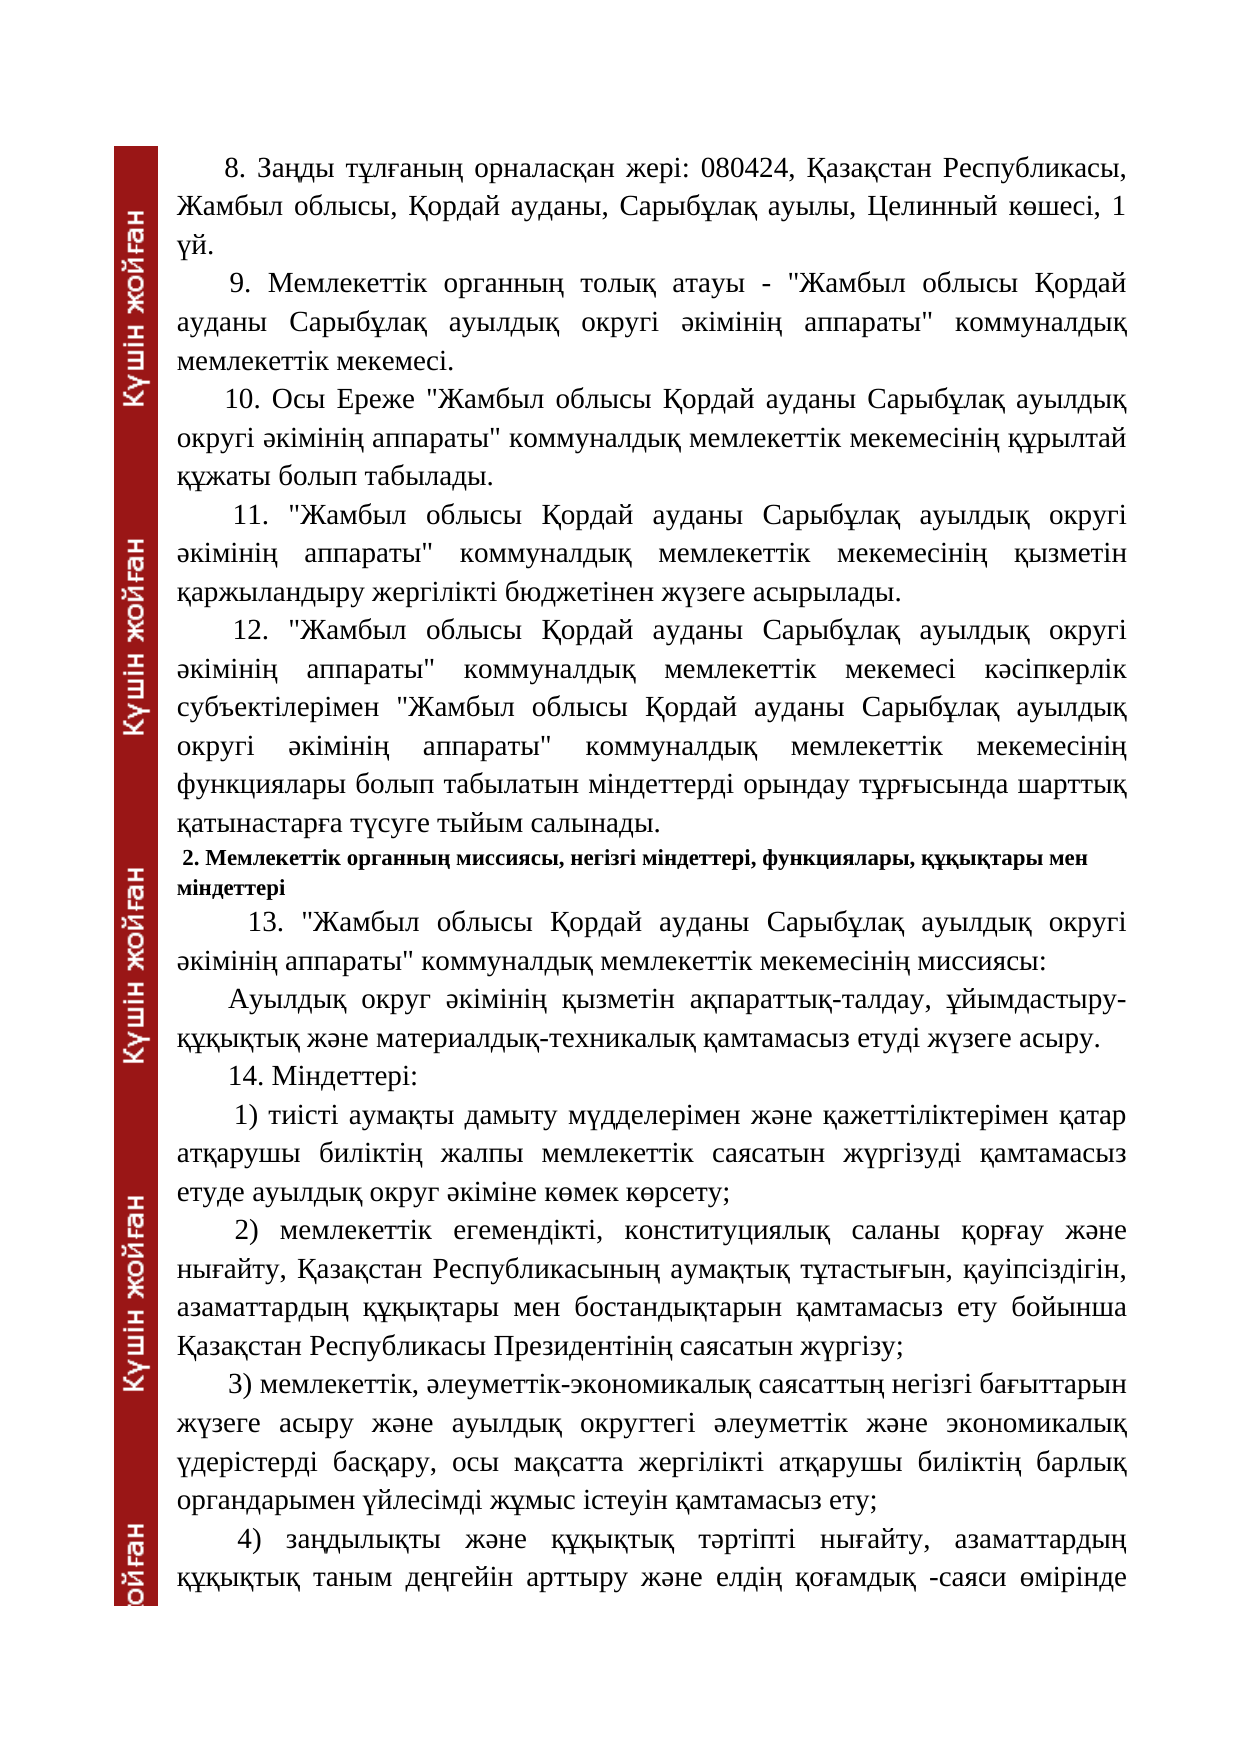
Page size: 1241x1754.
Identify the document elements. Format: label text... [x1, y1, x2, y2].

picture [114, 839, 158, 844]
text 11. "Жамбыл облысы Қордай ауданы Сарыбұлақ ауылдық округі әкімінің аппараты" коммуналдық мемлекеттік мекемесінің қызметін қаржыландыру жергілікті бюджетінен жүзеге асырылады. [112, 497, 1128, 607]
text 12. "Жамбыл облысы Қордай ауданы Сарыбұлақ ауылдық округі әкімінің аппараты" коммуналдық мемлекеттік мекемесі кәсіпкерлік субъектілерімен "Жамбыл облысы Қордай ауданы Сарыбұлақ ауылдық округі әкімінің аппараты" коммуналдық мемлекеттік мекемесінің функциялары болып табылатын міндеттерді орындау тұрғысында шарттық қатынастарға түсуге тыйым салынады. [112, 612, 1128, 839]
picture [114, 1516, 158, 1521]
text 14. Міндеттері: [112, 1058, 1128, 1092]
text 8. Заңды тұлғаның орналасқан жері: 080424, Қазақстан Республикасы, Жамбыл облысы, Қордай ауданы, Сарыбұлақ ауылы, Целинный көшесі, 1 үй. [112, 150, 1128, 261]
text 9. Мемлекеттік органның толық атауы - "Жамбыл облысы Қордай ауданы Сарыбұлақ ауылдық округі әкімінің аппараты" коммуналдық мемлекеттік мекемесі. [112, 266, 1128, 376]
picture [114, 492, 158, 497]
picture [114, 1207, 158, 1212]
text 2) мемлекеттік егемендікті, конституциялық саланы қорғау және нығайту, Қазақстан Республикасының аумақтық тұтастығын, қауіпсіздігін, азаматтардың құқықтары мен бостандықтарын қамтамасыз ету бойынша Қазақстан Республикасы Президентінің саясатын жүргізу; [112, 1212, 1128, 1362]
picture [114, 976, 158, 981]
picture [114, 376, 158, 381]
text 3) мемлекеттік, әлеуметтік-экономикалық саясаттың негізгі бағыттарын жүзеге асыру және ауылдық округтегі әлеуметтік және экономикалық үдерістерді басқару, осы мақсатта жергілікті атқарушы биліктің барлық органдарымен үйлесімді жұмыс істеуін қамтамасыз ету; [112, 1367, 1128, 1516]
picture [114, 1362, 158, 1367]
picture [114, 1593, 158, 1606]
picture [114, 1053, 158, 1058]
picture [114, 261, 158, 266]
text 10. Осы Ереже "Жамбыл облысы Қордай ауданы Сарыбұлақ ауылдық округі әкімінің аппараты" коммуналдық мемлекеттік мекемесінің құрылтай құжаты болып табылады. [112, 381, 1128, 492]
text Ауылдық округ әкімінің қызметін ақпараттық-талдау, ұйымдастыру-құқықтық және материалдық-техникалық қамтамасыз етуді жүзеге асыру. [112, 981, 1128, 1053]
text 2. Мемлекеттік органның миссиясы, негізгі міндеттері, функциялары, құқықтары мен міндеттері [112, 844, 1128, 900]
picture [114, 146, 158, 150]
text 13. "Жамбыл облысы Қордай ауданы Сарыбұлақ ауылдық округі әкімінің аппараты" коммуналдық мемлекеттік мекемесінің миссиясы: [112, 904, 1128, 976]
picture [114, 900, 158, 904]
picture [114, 607, 158, 612]
text 1) тиісті аумақты дамыту мүдделерімен және қажеттіліктерімен қатар атқарушы биліктің жалпы мемлекеттік саясатын жүргізуді қамтамасыз етуде ауылдық округ әкіміне көмек көрсету; [112, 1097, 1128, 1207]
picture [114, 1092, 158, 1097]
